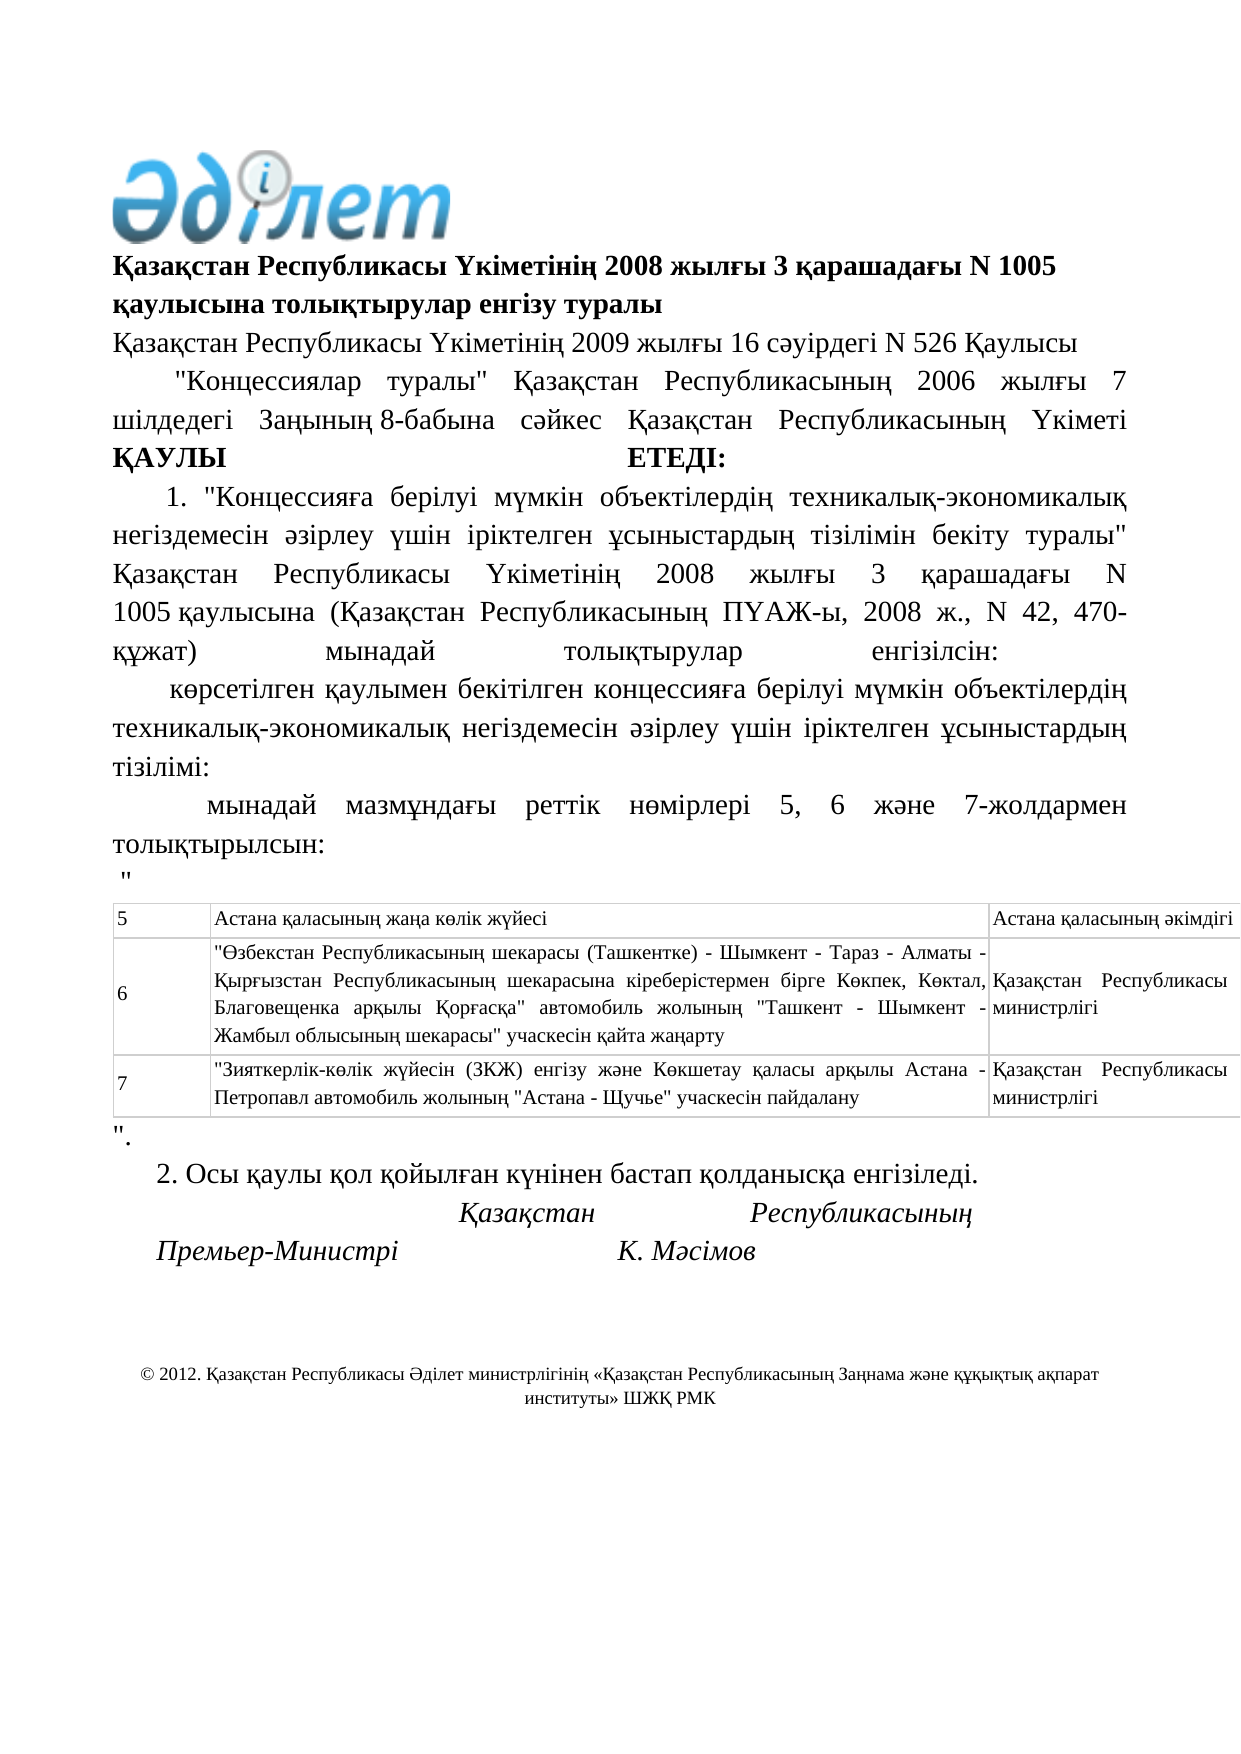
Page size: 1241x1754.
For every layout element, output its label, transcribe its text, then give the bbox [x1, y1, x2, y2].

table_header 5 [114, 904, 210, 937]
table_cell Қазақстан Республикасы Көлік және коммуникация министрлігі [990, 1056, 1240, 1116]
text Қазақстан Республикасы Үкіметінің 2008 жылғы 3 қарашадағы N 1005 қаулысына толықтырулар енгізу туралы [112, 248, 1128, 320]
table_header Астана қаласының әкімдігі [990, 904, 1240, 937]
text 2. Осы қаулы қол қойылған күнінен бастап қолданысқа енгізіледі. [112, 1156, 1128, 1190]
table_cell 6 [114, 939, 210, 1054]
table_cell Қазақстан Республикасы Көлік және коммуникация министрлігі [990, 939, 1240, 1054]
text ". [112, 1118, 1128, 1151]
text "Концессиялар туралы" Қазақстан Республикасының 2006 жылғы 7 шілдедегі Заңының 8-бабына сәйкес Қазақстан Республикасының Үкіметі ҚАУЛЫ ЕТЕДІ: 1. "Концессияға берілуі мүмкін объектілердің техникалық-экономикалық негіздемесін әзірлеу үшін іріктелген ұсыныстардың тізілімін бекіту туралы" Қазақстан Республикасы Үкіметінің 2008 жылғы 3 қарашадағы N 1005 қаулысына (Қазақстан Республикасының ПҮАЖ-ы, 2008 ж., N 42, 470-құжат) мынадай толықтырулар енгізілсін: көрсетілген қаулымен бекітілген концессияға берілуі мүмкін объектілердің техникалық-экономикалық негіздемесін әзірлеу үшін іріктелген ұсыныстардың тізілімі: мынадай мазмұндағы реттік нөмірлері 5, 6 және 7-жолдармен толықтырылсын: " [112, 363, 1128, 898]
text Қазақстан Республикасы Үкіметінің 2009 жылғы 16 сәуірдегі N 526 Қаулысы [112, 325, 1128, 358]
text © 2012. Қазақстан Республикасы Әділет министрлігінің «Қазақстан Республикасының Заңнама және құқықтық ақпарат институты» ШЖҚ РМК [112, 1362, 1128, 1409]
table_cell 7 [114, 1056, 210, 1116]
picture [112, 150, 451, 244]
table_cell "Зияткерлік-көлік жүйесін (ЗКЖ) енгізу және Көкшетау қаласы арқылы Астана - Петропавл автомобиль жолының "Астана - Щучье" учаскесін пайдалану [211, 1056, 988, 1116]
table_cell "Өзбекстан Республикасының шекарасы (Ташкентке) - Шымкент - Тараз - Алматы - Қырғызстан Республикасының шекарасына кіреберістермен бірге Көкпек, Көктал, Благовещенка арқылы Қорғасқа" автомобиль жолының "Ташкент - Шымкент - Жамбыл облысының шекарасы" учаскесін қайта жаңарту [211, 939, 988, 1054]
text Қазақстан Республикасының Премьер-Министрі К. Мәсімов [112, 1195, 1128, 1267]
table_header Астана қаласының жаңа көлік жүйесі [211, 904, 988, 937]
